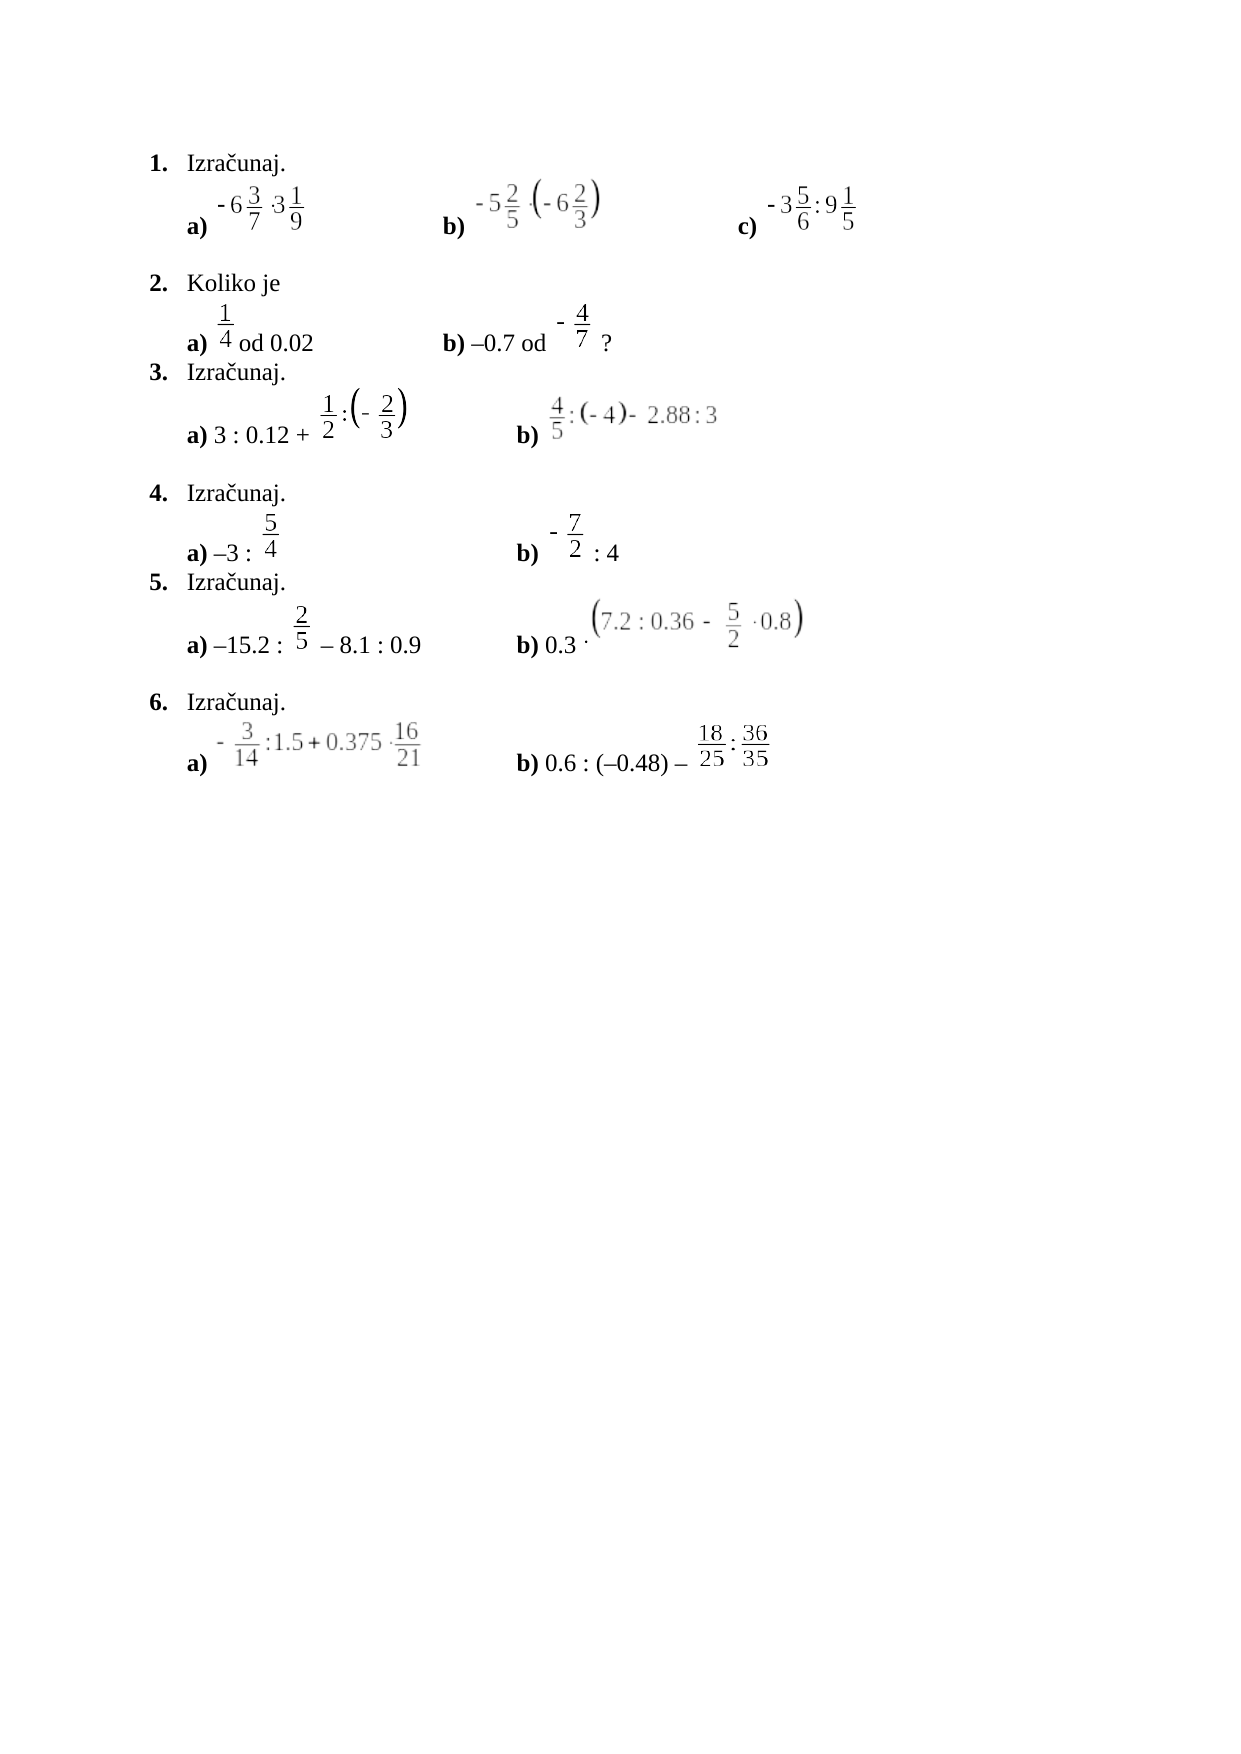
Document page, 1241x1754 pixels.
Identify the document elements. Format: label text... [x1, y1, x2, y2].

text a) b) c) [149, 176, 1093, 239]
text a) b) 0.6 : (–0.48) – [149, 716, 1093, 776]
text 4. Izračunaj. [149, 478, 1093, 507]
text a) –15.2 : – 8.1 : 0.9 b) 0.3 [149, 596, 1093, 659]
text 6. Izračunaj. [149, 687, 1093, 716]
list Koliko je [149, 268, 1093, 297]
list Izračunaj. [149, 148, 1093, 176]
text 3. Izračunaj. [149, 357, 1093, 386]
text a) od 0.02 b) –0.7 od ? [149, 297, 1093, 357]
text a) –3 : b) : 4 [149, 507, 1093, 567]
text a) 3 : 0.12 + b) [149, 386, 1093, 449]
text 5. Izračunaj. [149, 567, 1093, 596]
